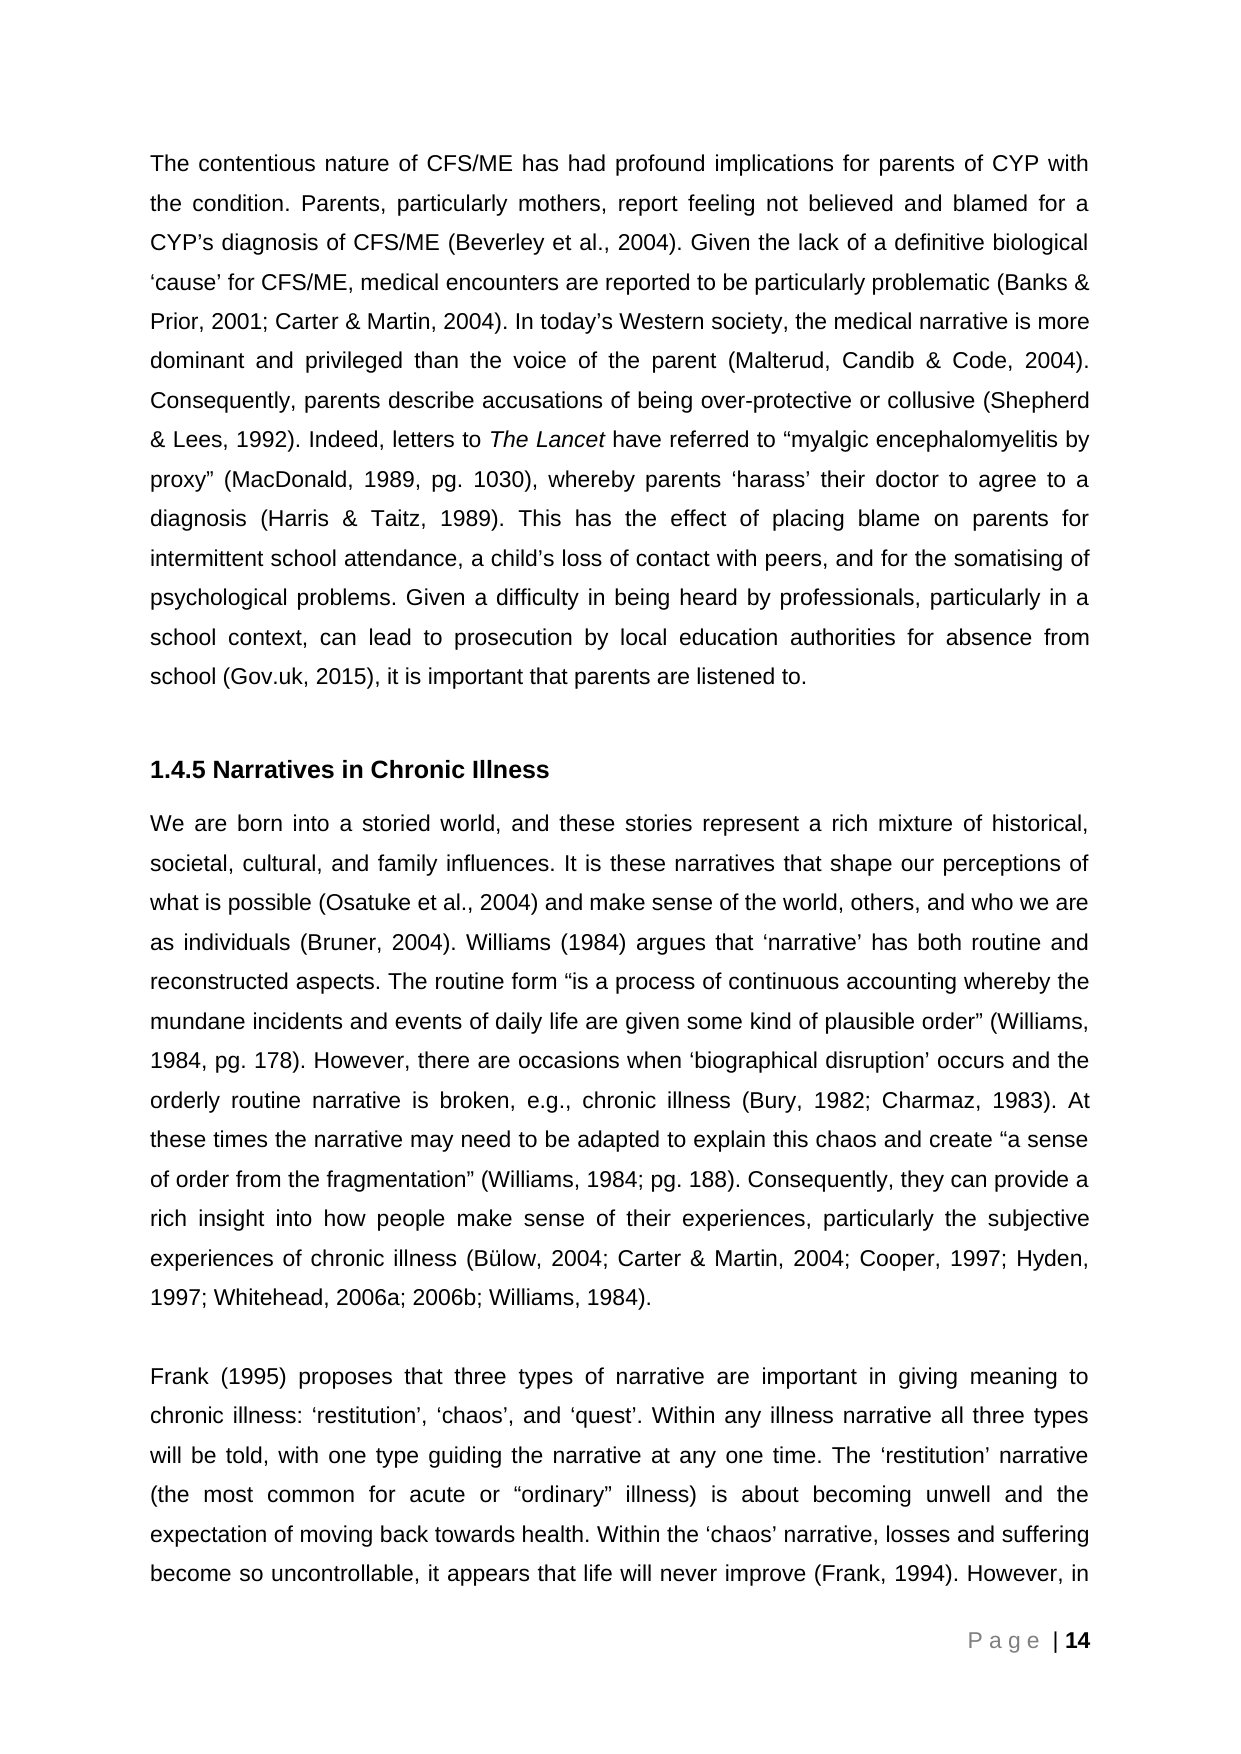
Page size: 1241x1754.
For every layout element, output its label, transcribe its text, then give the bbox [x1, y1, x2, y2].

text We are born into a storied world, and these stories represent a rich mixture of historical, societal, cultural, and family influences. It is these narratives that shape our perceptions of what is possible (Osatuke et al., 2004) and make sense of the world, others, and who we are as individuals (Bruner, 2004). Williams (1984) argues that ‘narrative’ has both routine and reconstructed aspects. The routine form “is a process of continuous accounting whereby the mundane incidents and events of daily life are given some kind of plausible order” (Williams, 1984, pg. 178). However, there are occasions when ‘biographical disruption’ occurs and the orderly routine narrative is broken, e.g., chronic illness (Bury, 1982; Charmaz, 1983). At these times the narrative may need to be adapted to explain this chaos and create “a sense of order from the fragmentation” (Williams, 1984; pg. 188). Consequently, they can provide a rich insight into how people make sense of their experiences, particularly the subjective experiences of chronic illness (Bülow, 2004; Carter & Martin, 2004; Cooper, 1997; Hyden, 1997; Whitehead, 2006a; 2006b; Williams, 1984). [150, 810, 1090, 1310]
text The contentious nature of CFS/ME has had profound implications for parents of CYP with the condition. Parents, particularly mothers, report feeling not believed and blamed for a CYP’s diagnosis of CFS/ME (Beverley et al., 2004). Given the lack of a definitive biological ‘cause’ for CFS/ME, medical encounters are reported to be particularly problematic (Banks & Prior, 2001; Carter & Martin, 2004). In today’s Western society, the medical narrative is more dominant and privileged than the voice of the parent (Malterud, Candib & Code, 2004). Consequently, parents describe accusations of being over-protective or collusive (Shepherd & Lees, 1992). Indeed, letters to The Lancet have referred to “myalgic encephalomyelitis by proxy” (MacDonald, 1989, pg. 1030), whereby parents ‘harass’ their doctor to agree to a diagnosis (Harris & Taitz, 1989). This has the effect of placing blame on parents for intermittent school attendance, a child’s loss of contact with peers, and for the somatising of psychological problems. Given a difficulty in being heard by professionals, particularly in a school context, can lead to prosecution by local education authorities for absence from school (Gov.uk, 2015), it is important that parents are listened to. [150, 150, 1090, 689]
subtitle 1.4.5 Narratives in Chronic Illness [150, 755, 1090, 783]
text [150, 1363, 1090, 1587]
